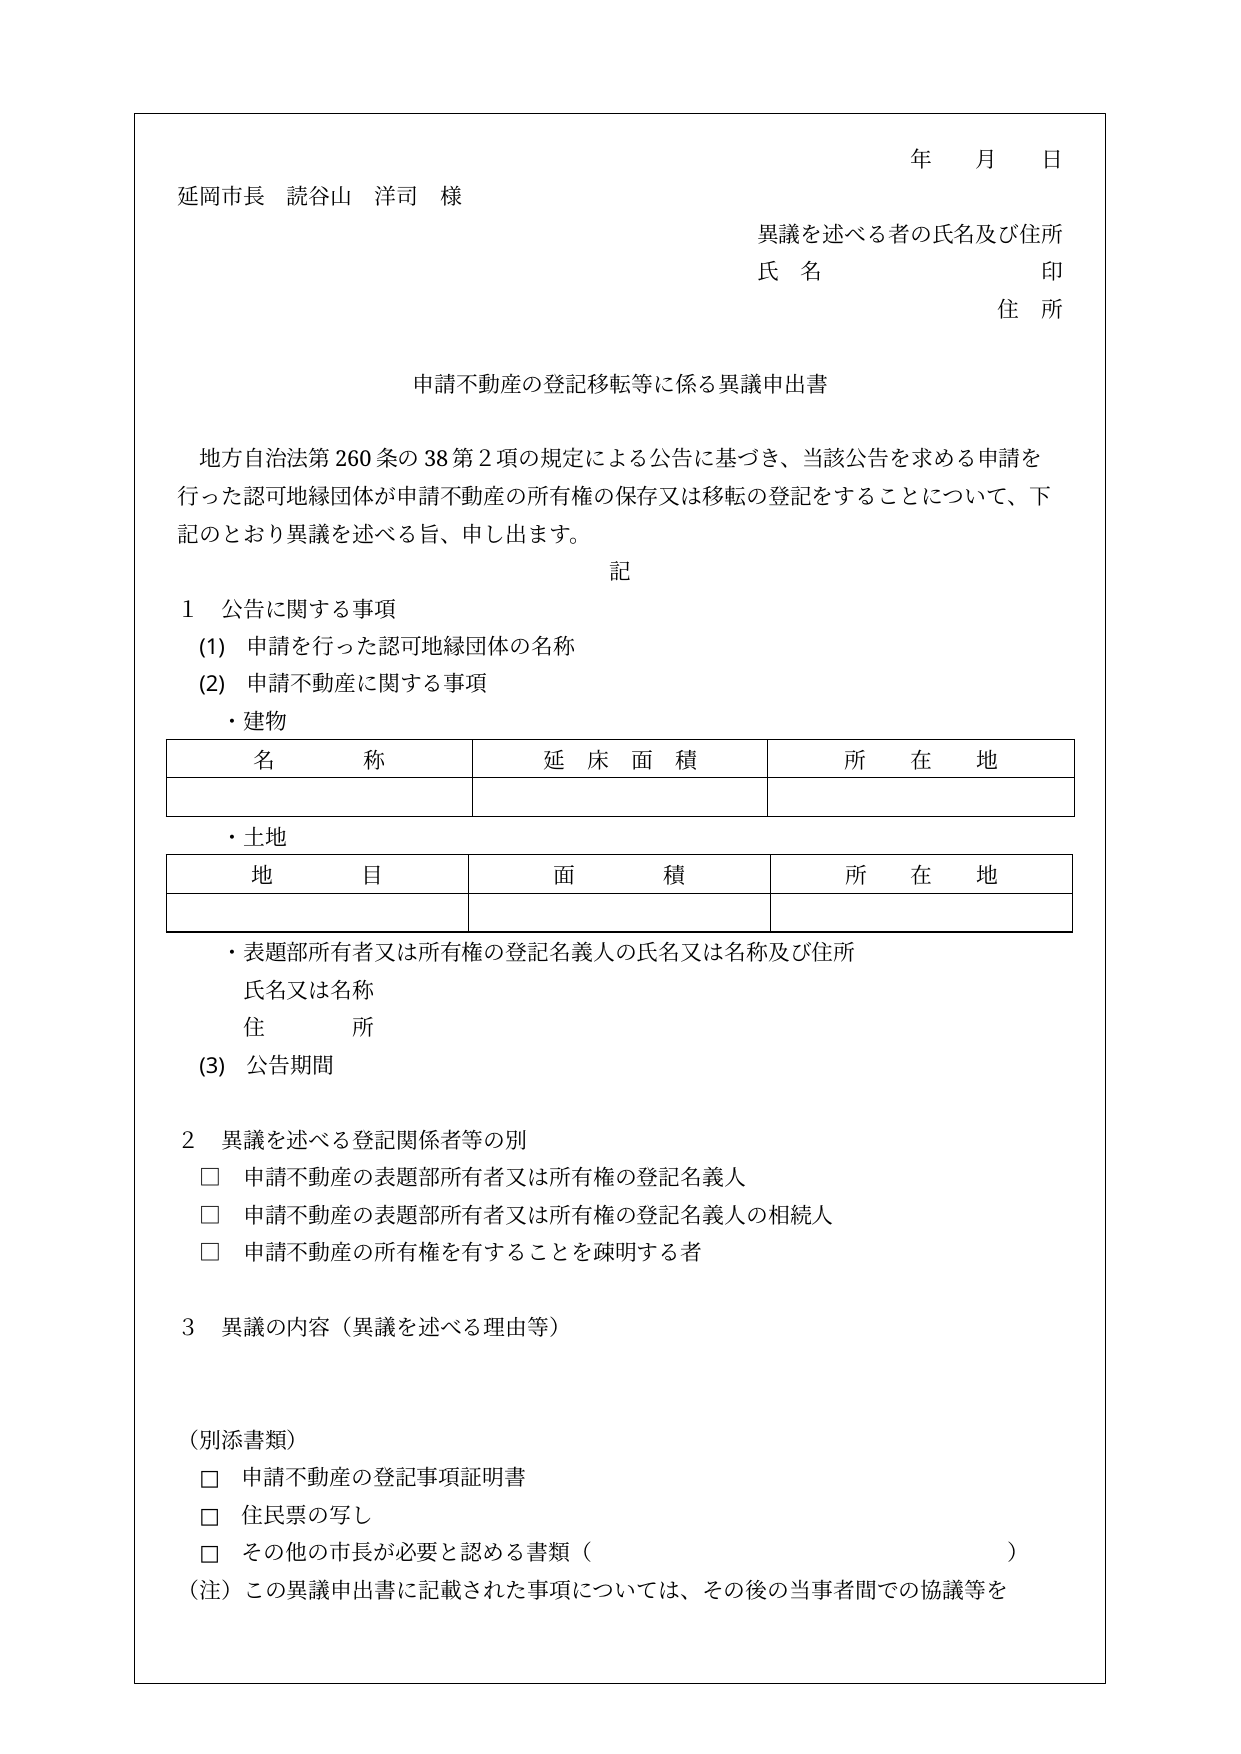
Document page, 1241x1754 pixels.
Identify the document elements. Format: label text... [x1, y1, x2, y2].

table_header 名 称 [167, 740, 472, 777]
text １ 公告に関する事項 [177, 589, 1063, 626]
text ・表題部所有者又は所有権の登記名義人の氏名又は名称及び住所 [177, 933, 1063, 970]
text □ その他の市長が必要と認める書類（ ） [177, 1532, 1063, 1570]
text （注）この異議申出書に記載された事項については、その後の当事者間での協議等を [177, 1570, 1063, 1607]
table_header 所 在 地 [768, 740, 1074, 777]
table_cell [771, 894, 1072, 931]
text 異議を述べる者の氏名及び住所 [177, 214, 1063, 251]
text 氏名又は名称 [177, 970, 1063, 1007]
text ・建物 [177, 701, 1063, 739]
text 氏 名 印 [177, 251, 1063, 289]
text 住 所 [177, 1007, 1063, 1045]
text ・土地 [177, 817, 1063, 854]
text (1) 申請を行った認可地縁団体の名称 [177, 626, 1063, 664]
text (2) 申請不動産に関する事項 [177, 664, 1063, 701]
text 住 所 [177, 289, 1063, 326]
text 申請不動産の登記移転等に係る異議申出書 [177, 364, 1063, 401]
text □ 申請不動産の登記事項証明書 [177, 1457, 1063, 1495]
table_cell [768, 778, 1074, 816]
text （別添書類） [177, 1420, 1063, 1457]
subtitle 記 [177, 551, 1063, 589]
table_header 延 床 面 積 [473, 740, 767, 777]
table_cell [167, 894, 468, 931]
text □ 住民票の写し [177, 1495, 1063, 1532]
text ２ 異議を述べる登記関係者等の別 [177, 1120, 1063, 1157]
table_header 地 目 [167, 855, 468, 893]
text □ 申請不動産の表題部所有者又は所有権の登記名義人 [177, 1157, 1063, 1195]
table_cell [473, 778, 767, 816]
table_header 面 積 [469, 855, 770, 893]
text □ 申請不動産の表題部所有者又は所有権の登記名義人の相続人 [177, 1195, 1063, 1232]
text 年 月 日 [177, 139, 1063, 176]
text ３ 異議の内容（異議を述べる理由等） [177, 1307, 1063, 1345]
text (3) 公告期間 [177, 1045, 1063, 1082]
text 延岡市長 読谷山 洋司 様 [177, 176, 1063, 214]
text □ 申請不動産の所有権を有することを疎明する者 [177, 1232, 1063, 1270]
text 地方自治法第260条の38第２項の規定による公告に基づき、当該公告を求める申請を行った認可地縁団体が申請不動産の所有権の保存又は移転の登記をすることについて、下記のとおり異議を述べる旨、申し出ます。 [177, 439, 1063, 551]
table_header 所 在 地 [771, 855, 1072, 893]
table_cell [469, 894, 770, 931]
table_cell [167, 778, 472, 816]
